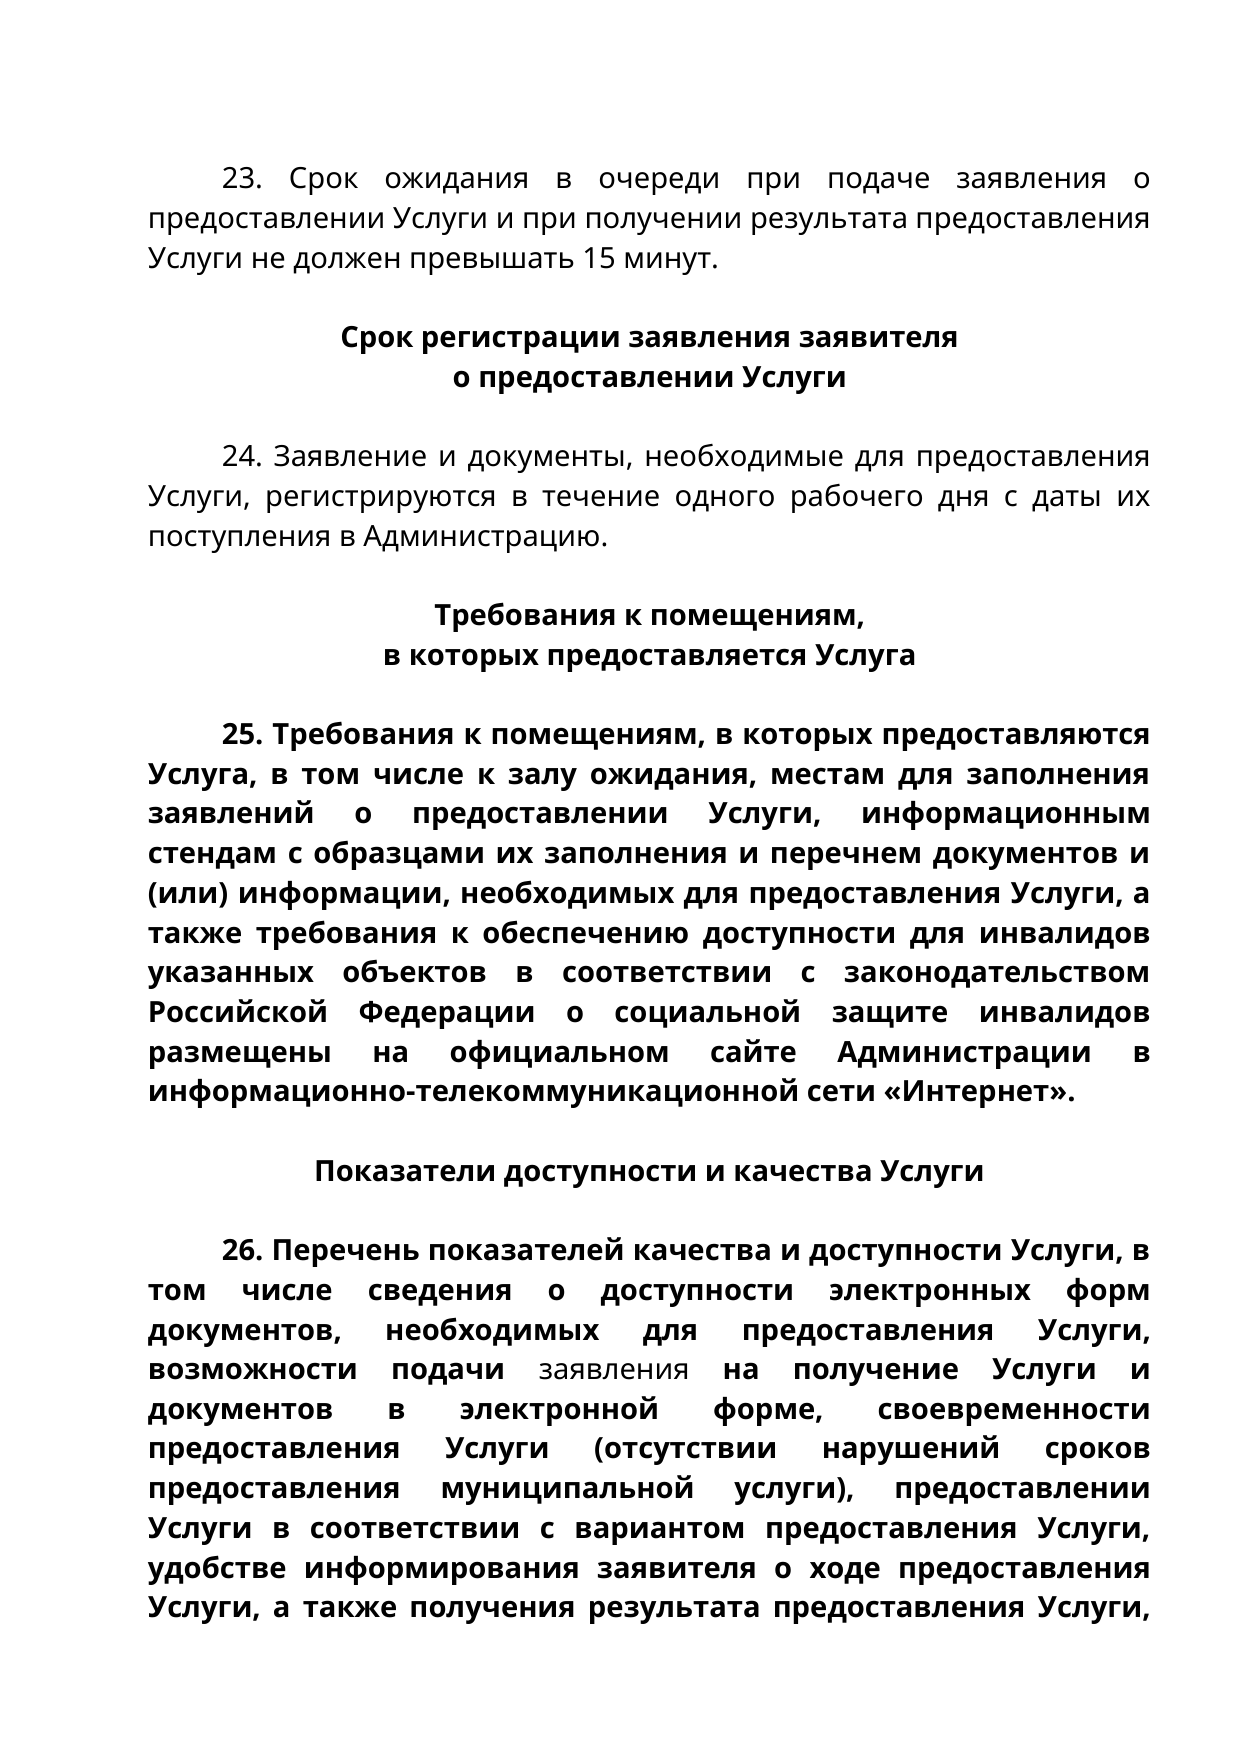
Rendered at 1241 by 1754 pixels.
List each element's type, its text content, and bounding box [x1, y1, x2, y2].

title в которых предоставляется Услуга [148, 634, 1152, 674]
title 24. Заявление и документы, необходимые для предоставления Услуги, регистрируются в течение одного рабочего дня с даты их поступления в Администрацию. [148, 436, 1152, 555]
title 25. Требования к помещениям, в которых предоставляются Услуга, в том числе к залу ожидания, местам для заполнения заявлений о предоставлении Услуги, информационным стендам с образцами их заполнения и перечнем документов и (или) информации, необходимых для предоставления Услуги, а также требования к обеспечению доступности для инвалидов указанных объектов в соответствии с законодательством Российской Федерации о социальной защите инвалидов размещены на официальном сайте Администрации в информационно-телекоммуникационной сети «Интернет». [148, 713, 1152, 1110]
title Показатели доступности и качества Услуги [148, 1150, 1152, 1190]
title 23. Срок ожидания в очереди при подаче заявления о предоставлении Услуги и при получении результата предоставления Услуги не должен превышать 15 минут. [148, 158, 1152, 277]
title о предоставлении Услуги [148, 356, 1152, 396]
title Требования к помещениям, [148, 594, 1152, 634]
title Срок регистрации заявления заявителя [148, 317, 1152, 356]
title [148, 1229, 1152, 1626]
